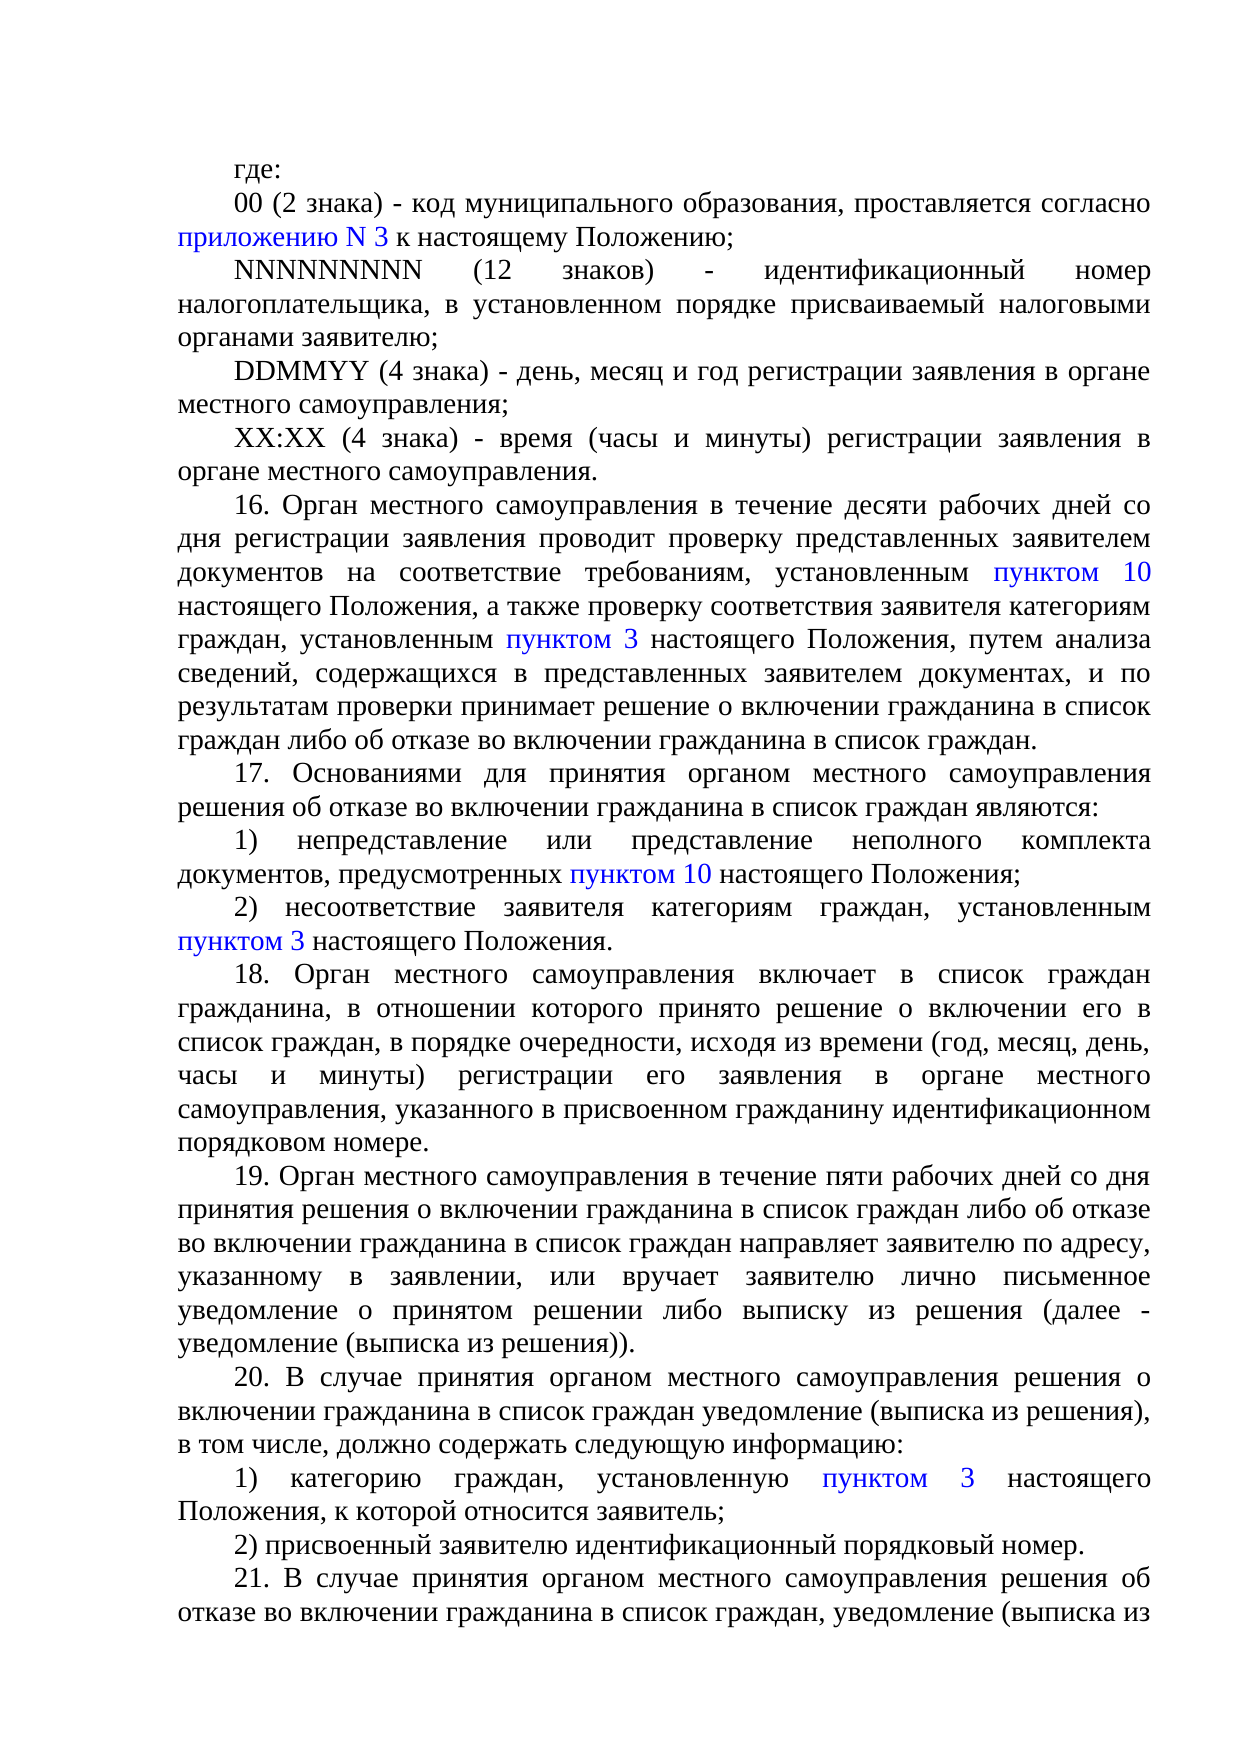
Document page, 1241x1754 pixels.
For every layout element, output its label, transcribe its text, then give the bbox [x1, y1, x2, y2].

text 2) присвоенный заявителю идентификационный порядковый номер. [177, 1527, 1152, 1560]
text 17. Основаниями для принятия органом местного самоуправления решения об отказе во включении гражданина в список граждан являются: [177, 755, 1152, 822]
text где: [177, 152, 1152, 185]
text 00 (2 знака) - код муниципального образования, проставляется согласно приложению N 3 к настоящему Положению; [177, 185, 1152, 252]
text XX:XX (4 знака) - время (часы и минуты) регистрации заявления в органе местного самоуправления. [177, 420, 1152, 487]
text NNNNNNNNN (12 знаков) - идентификационный номер налогоплательщика, в установленном порядке присваиваемый налоговыми органами заявителю; [177, 252, 1152, 353]
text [177, 1560, 1152, 1627]
text 18. Орган местного самоуправления включает в список граждан гражданина, в отношении которого принято решение о включении его в список граждан, в порядке очередности, исходя из времени (год, месяц, день, часы и минуты) регистрации его заявления в органе местного самоуправления, указанного в присвоенном гражданину идентификационном порядковом номере. [177, 957, 1152, 1158]
text 19. Орган местного самоуправления в течение пяти рабочих дней со дня принятия решения о включении гражданина в список граждан либо об отказе во включении гражданина в список граждан направляет заявителю по адресу, указанному в заявлении, или вручает заявителю лично письменное уведомление о принятом решении либо выписку из решения (далее - уведомление (выписка из решения)). [177, 1158, 1152, 1359]
text DDMMYY (4 знака) - день, месяц и год регистрации заявления в органе местного самоуправления; [177, 353, 1152, 420]
text 1) категорию граждан, установленную пунктом 3 настоящего Положения, к которой относится заявитель; [177, 1460, 1152, 1527]
text 1) непредставление или представление неполного комплекта документов, предусмотренных пунктом 10 настоящего Положения; [177, 822, 1152, 889]
text 20. В случае принятия органом местного самоуправления решения о включении гражданина в список граждан уведомление (выписка из решения), в том числе, должно содержать следующую информацию: [177, 1359, 1152, 1460]
text 2) несоответствие заявителя категориям граждан, установленным пунктом 3 настоящего Положения. [177, 889, 1152, 957]
text 16. Орган местного самоуправления в течение десяти рабочих дней со дня регистрации заявления проводит проверку представленных заявителем документов на соответствие требованиям, установленным пунктом 10 настоящего Положения, а также проверку соответствия заявителя категориям граждан, установленным пунктом 3 настоящего Положения, путем анализа сведений, содержащихся в представленных заявителем документах, и по результатам проверки принимает решение о включении гражданина в список граждан либо об отказе во включении гражданина в список граждан. [177, 487, 1152, 755]
